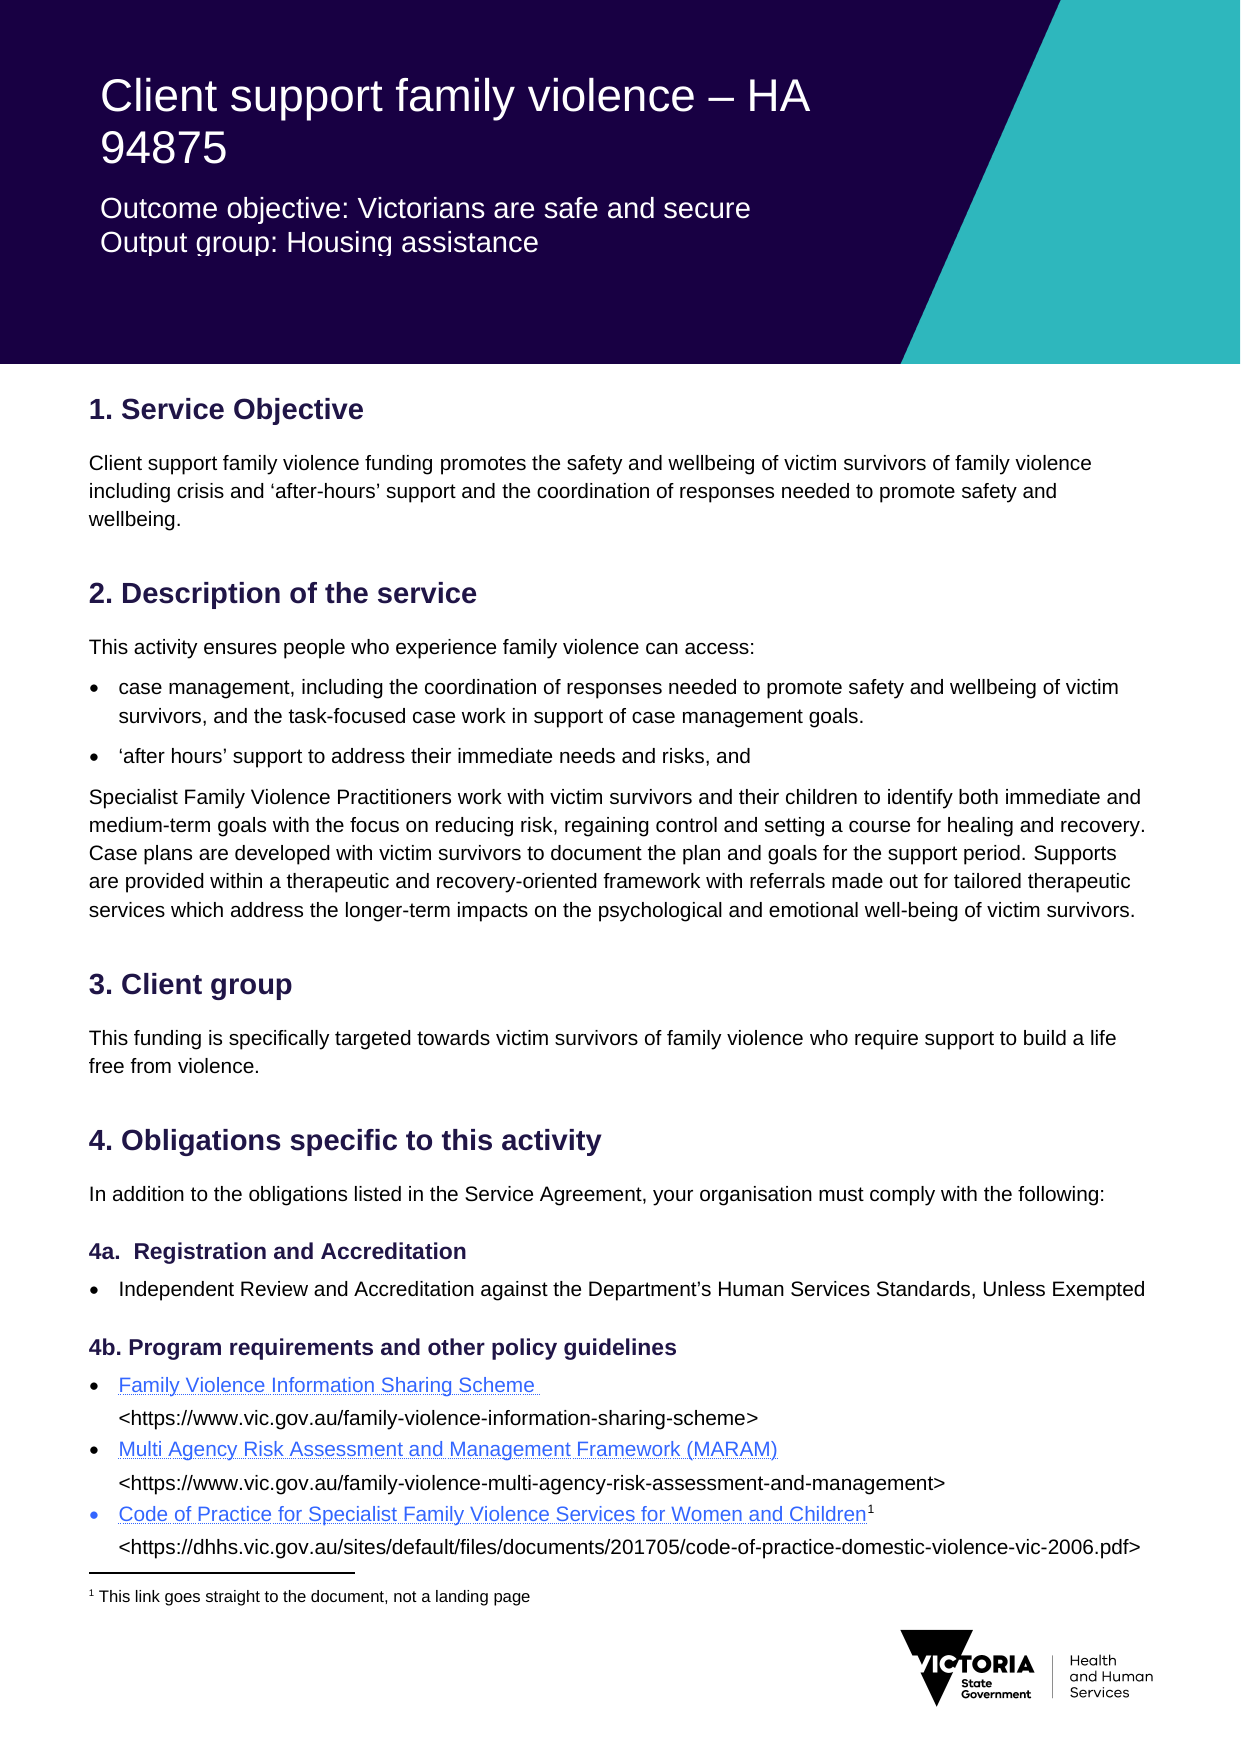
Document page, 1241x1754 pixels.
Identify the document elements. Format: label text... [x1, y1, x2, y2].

text Specialist Family Violence Practitioners work with victim survivors and their children to identify both immediate and medium-term goals with the focus on reducing risk, regaining control and setting a course for healing and recovery. Case plans are developed with victim survivors to document the plan and goals for the support period. Supports are provided within a therapeutic and recovery-oriented framework with referrals made out for tailored therapeutic services which address the longer-term impacts on the psychological and emotional well-being of victim survivors. [89, 781, 1152, 921]
text ‘after hours’ support to address their immediate needs and risks, and [89, 740, 1152, 768]
text Code of Practice for Specialist Family Violence Services for Women and Children [89, 1498, 1152, 1527]
subtitle 4a. Registration and Accreditation [89, 1231, 1152, 1264]
subtitle 2. Description of the service [89, 564, 1152, 610]
picture [0, 1624, 1241, 1754]
text In addition to the obligations listed in the Service Agreement, your organisation must comply with the following: [89, 1178, 1152, 1206]
subtitle 4. Obligations specific to this activity [89, 1111, 1152, 1157]
text Client support family violence funding promotes the safety and wellbeing of victim survivors of family violence including crisis and ‘after-hours’ support and the coordination of responses needed to promote safety and wellbeing. [89, 446, 1152, 531]
text Independent Review and Accreditation against the Department’s Human Services Standards, Unless Exempted [89, 1273, 1152, 1302]
text This funding is specifically targeted towards victim survivors of family violence who require support to build a life free from violence. [89, 1021, 1152, 1078]
picture [0, 0, 1241, 364]
subtitle 3. Client group [89, 955, 1152, 1001]
subtitle 1. Service Objective [89, 380, 1152, 426]
subtitle This activity ensures people who experience family violence can access: [89, 631, 1152, 659]
subtitle 4b. Program requirements and other policy guidelines [89, 1327, 1152, 1360]
table_header Client support family violence – HA 94875 [89, 68, 939, 174]
list <https://www.vic.gov.au/family-violence-multi-agency-risk-assessment-and-management> [118, 1466, 1152, 1494]
text case management, including the coordination of responses needed to promote safety and wellbeing of victim survivors, and the task-focused case work in support of case management goals. [89, 671, 1152, 728]
text Multi Agency Risk Assessment and Management Framework (MARAM) [89, 1434, 1152, 1462]
list <https://dhhs.vic.gov.au/sites/default/files/documents/201705/code-of-practice-domestic-violence-vic-2006.pdf> [118, 1531, 1152, 1559]
list <https://www.vic.gov.au/family-violence-information-sharing-scheme> [118, 1402, 1152, 1430]
text Family Violence Information Sharing Scheme [89, 1369, 1152, 1397]
table_cell Outcome objective: Victorians are safe and secure Output group: Housing assistance Output: Housing support and homelessness assistance [89, 174, 939, 308]
